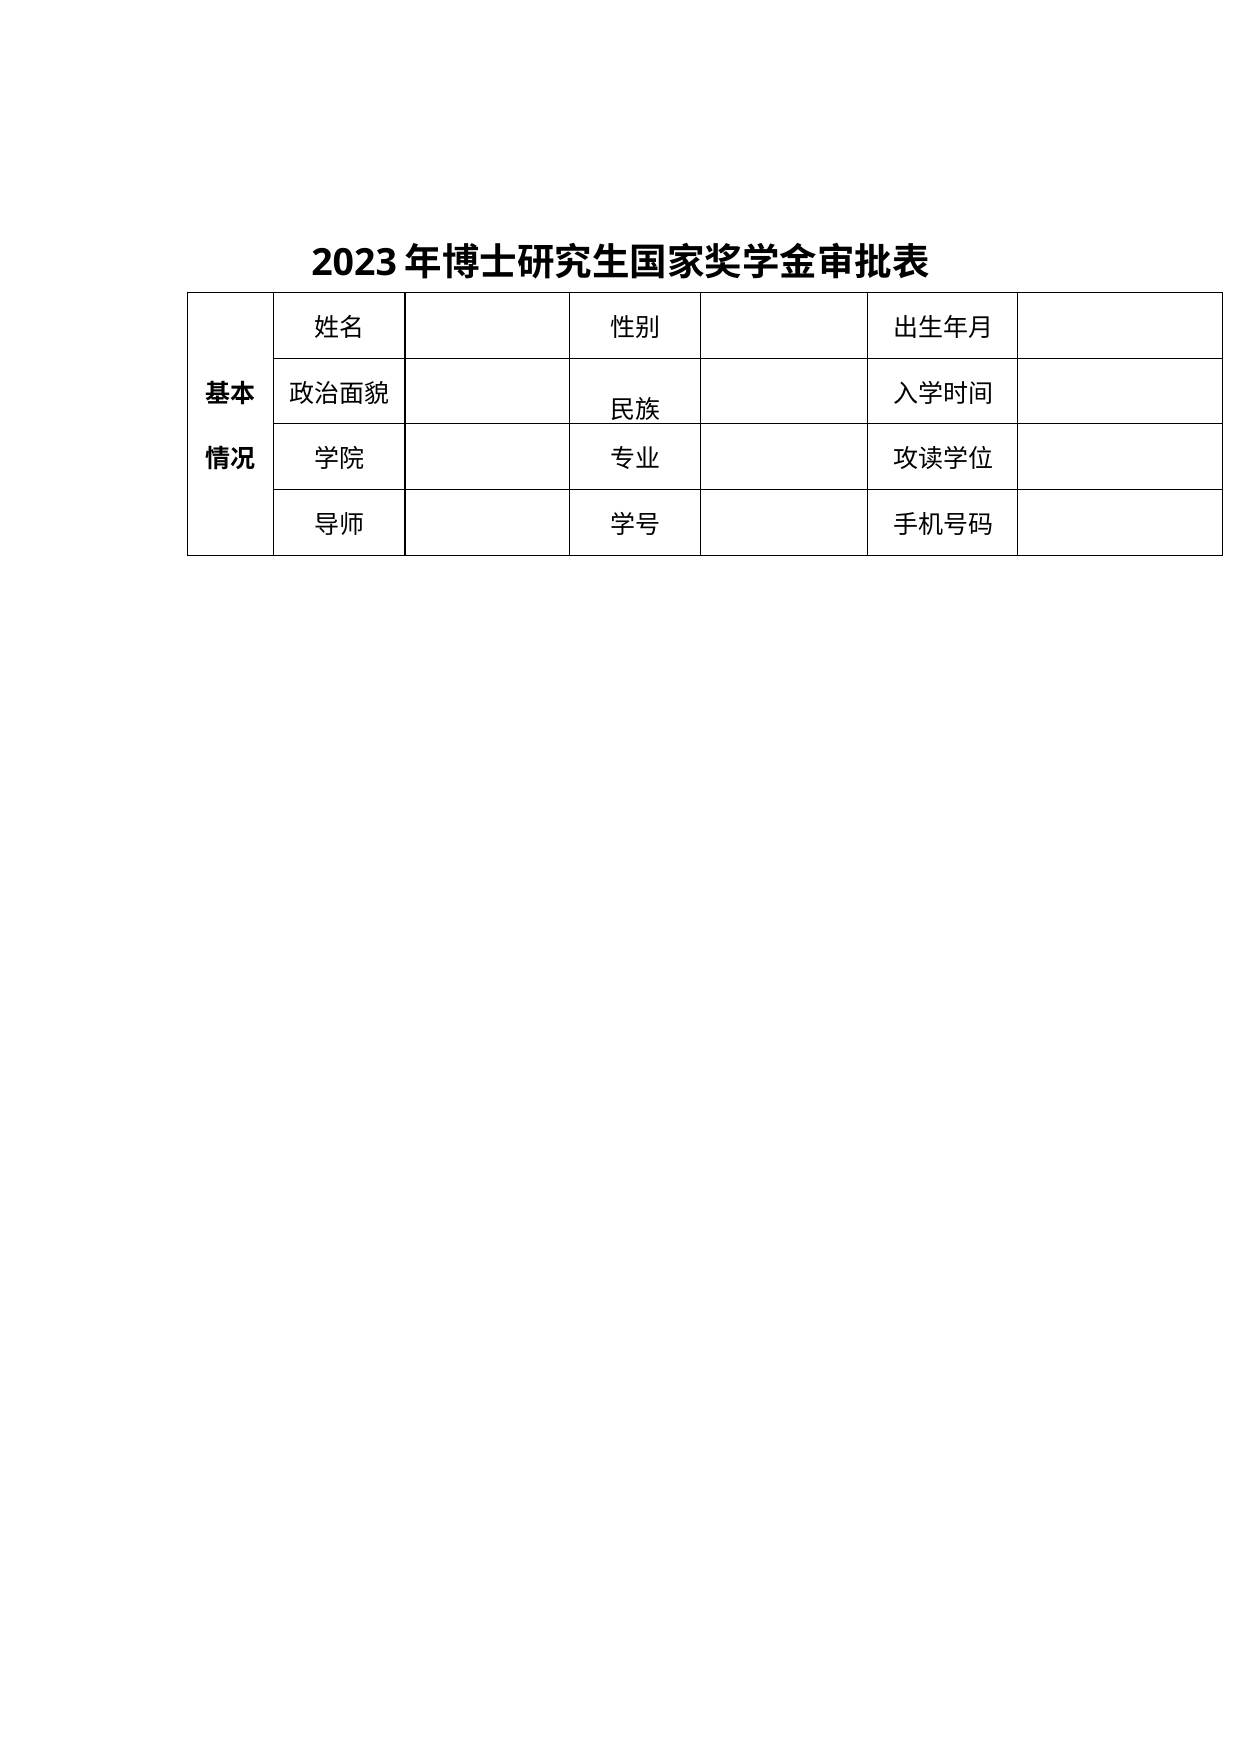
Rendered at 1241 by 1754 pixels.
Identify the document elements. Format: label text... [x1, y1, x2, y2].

table_cell [701, 424, 867, 489]
table_header 性别 [570, 293, 700, 358]
table_cell [701, 490, 867, 555]
table_cell [406, 424, 569, 489]
table_header 基本情况 [188, 293, 273, 555]
table_cell [701, 359, 867, 423]
table_cell 手机号码 [868, 490, 1017, 555]
table_cell 学号 [570, 490, 700, 555]
table_cell [406, 359, 569, 423]
table_cell 学院 [274, 424, 404, 489]
table_cell [406, 490, 569, 555]
table_cell 专业 [570, 424, 700, 489]
table_header [1018, 293, 1222, 358]
table_cell 民族 [570, 359, 700, 423]
table_cell 入学时间 [868, 359, 1017, 423]
table_cell [1018, 359, 1222, 423]
table_cell [1018, 490, 1222, 555]
table_cell 攻读学位 [868, 424, 1017, 489]
table_cell 政治面貌 [274, 359, 404, 423]
text 2023年博士研究生国家奖学金审批表 [187, 227, 1053, 292]
table_header 出生年月 [868, 293, 1017, 358]
table_cell 导师 [274, 490, 404, 555]
table_header 姓名 [274, 293, 404, 358]
table_header [701, 293, 867, 358]
table_header [406, 293, 569, 358]
table_cell [1018, 424, 1222, 489]
